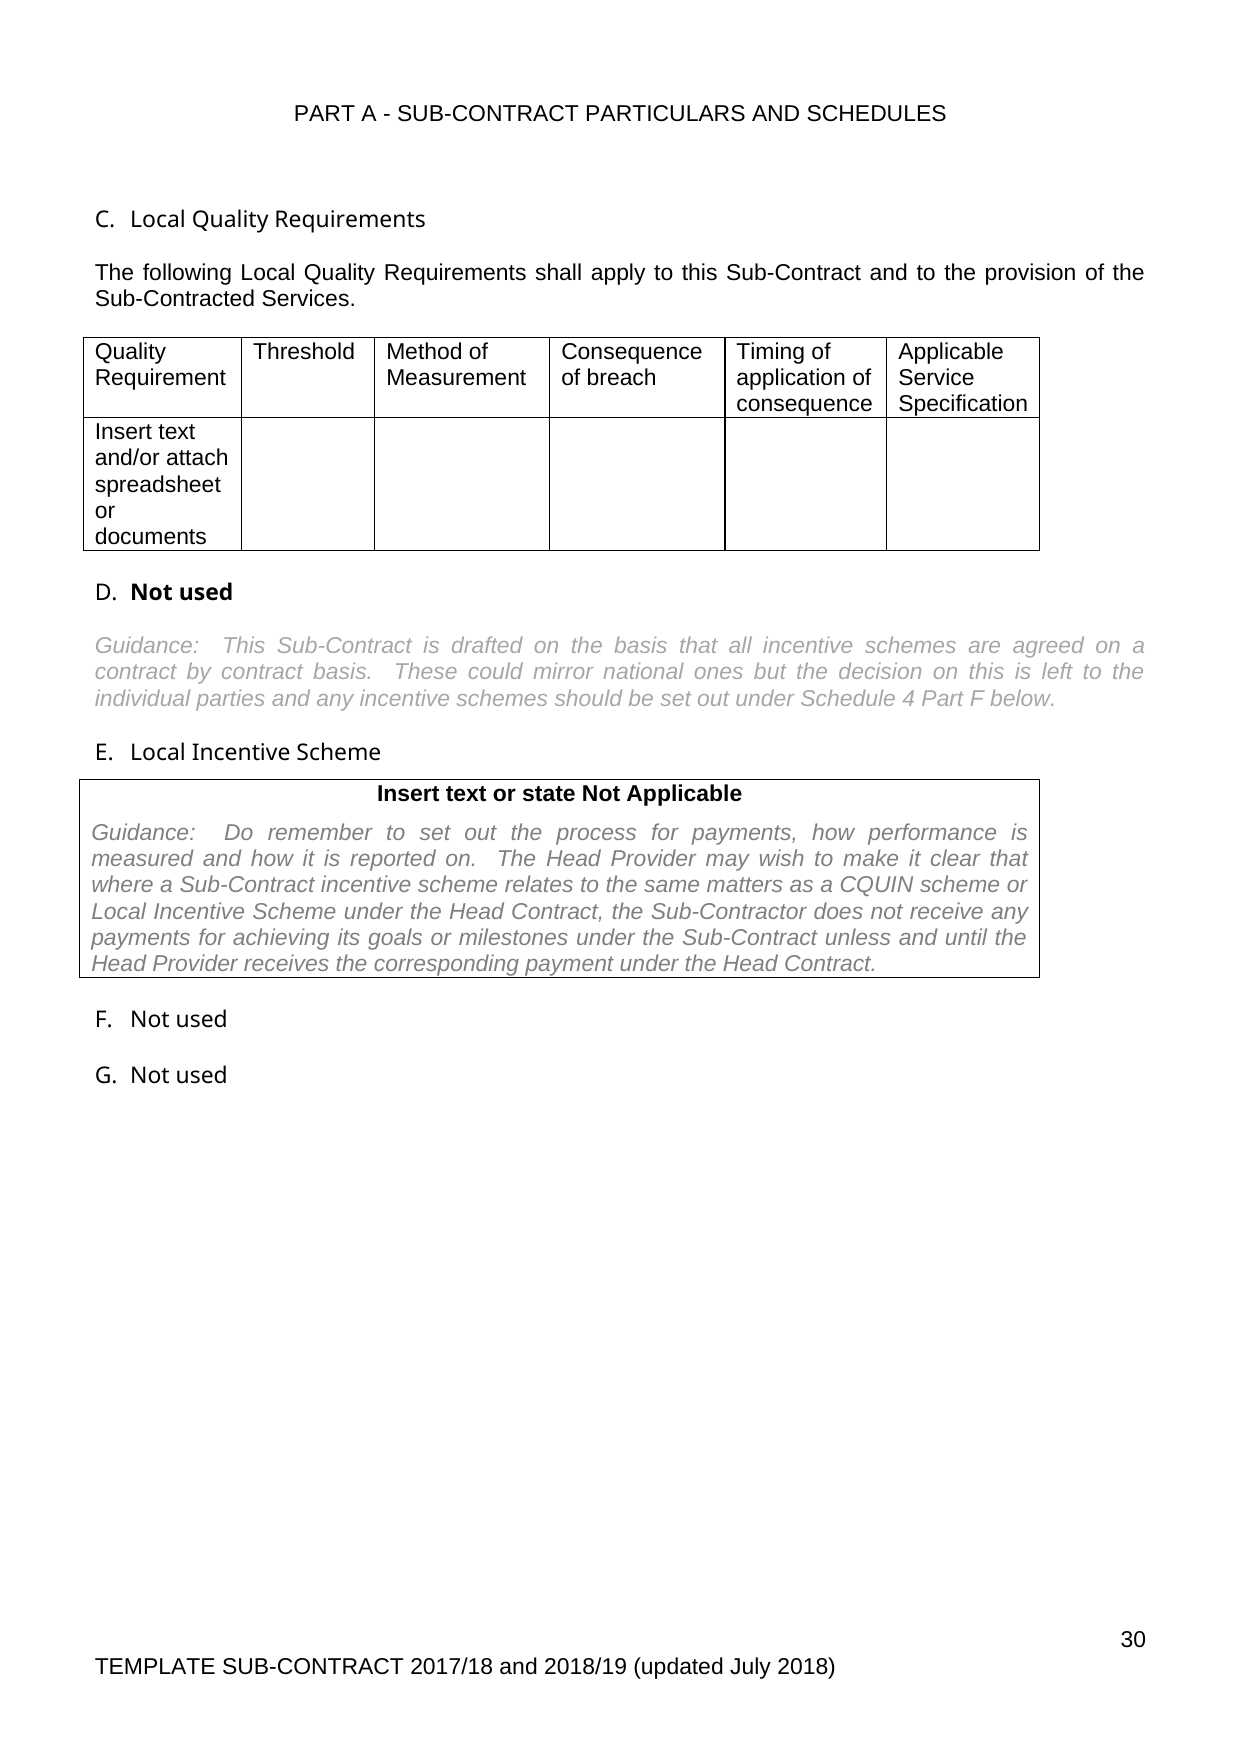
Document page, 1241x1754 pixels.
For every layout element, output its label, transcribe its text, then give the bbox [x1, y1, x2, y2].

table_cell Insert text and/or attach spreadsheet or documents [84, 418, 241, 549]
table_cell [550, 418, 724, 549]
table_header Applicable Service Specification [887, 338, 1039, 417]
table_header Quality Requirement [84, 338, 241, 417]
text D. Not used [94, 576, 1146, 607]
table_header Insert text or state Not Applicable Guidance: Do remember to set out the process for payments, how performance is measured and how it is reported on. The Head Provider may wish to make it clear that where a Sub-Contract incentive scheme relates to the same matters as a CQUIN scheme or Local Incentive Scheme under the Head Contract, the Sub-Contractor does not receive any payments for achieving its goals or milestones under the Sub-Contract unless and until the Head Provider receives the corresponding payment under the Head Contract. [80, 780, 1039, 977]
table_cell [242, 418, 374, 549]
table_header Consequence of breach [550, 338, 724, 417]
table_header Timing of application of consequence [726, 338, 886, 417]
table_cell [726, 418, 886, 549]
table_cell [887, 418, 1039, 549]
text C. Local Quality Requirements [94, 203, 1146, 234]
text The following Local Quality Requirements shall apply to this Sub-Contract and to the provision of the Sub-Contracted Services. [94, 259, 1146, 312]
text Guidance: This Sub-Contract is drafted on the basis that all incentive schemes are agreed on a contract by contract basis. These could mirror national ones but the decision on this is left to the individual parties and any incentive schemes should be set out under Schedule 4 Part F below. [94, 632, 1146, 711]
table_header Method of Measurement [375, 338, 549, 417]
table_header Threshold [242, 338, 374, 417]
text F. Not used [94, 1003, 1146, 1034]
text G. Not used [94, 1059, 1146, 1090]
table_cell [375, 418, 549, 549]
text E. Local Incentive Scheme [94, 736, 1146, 767]
